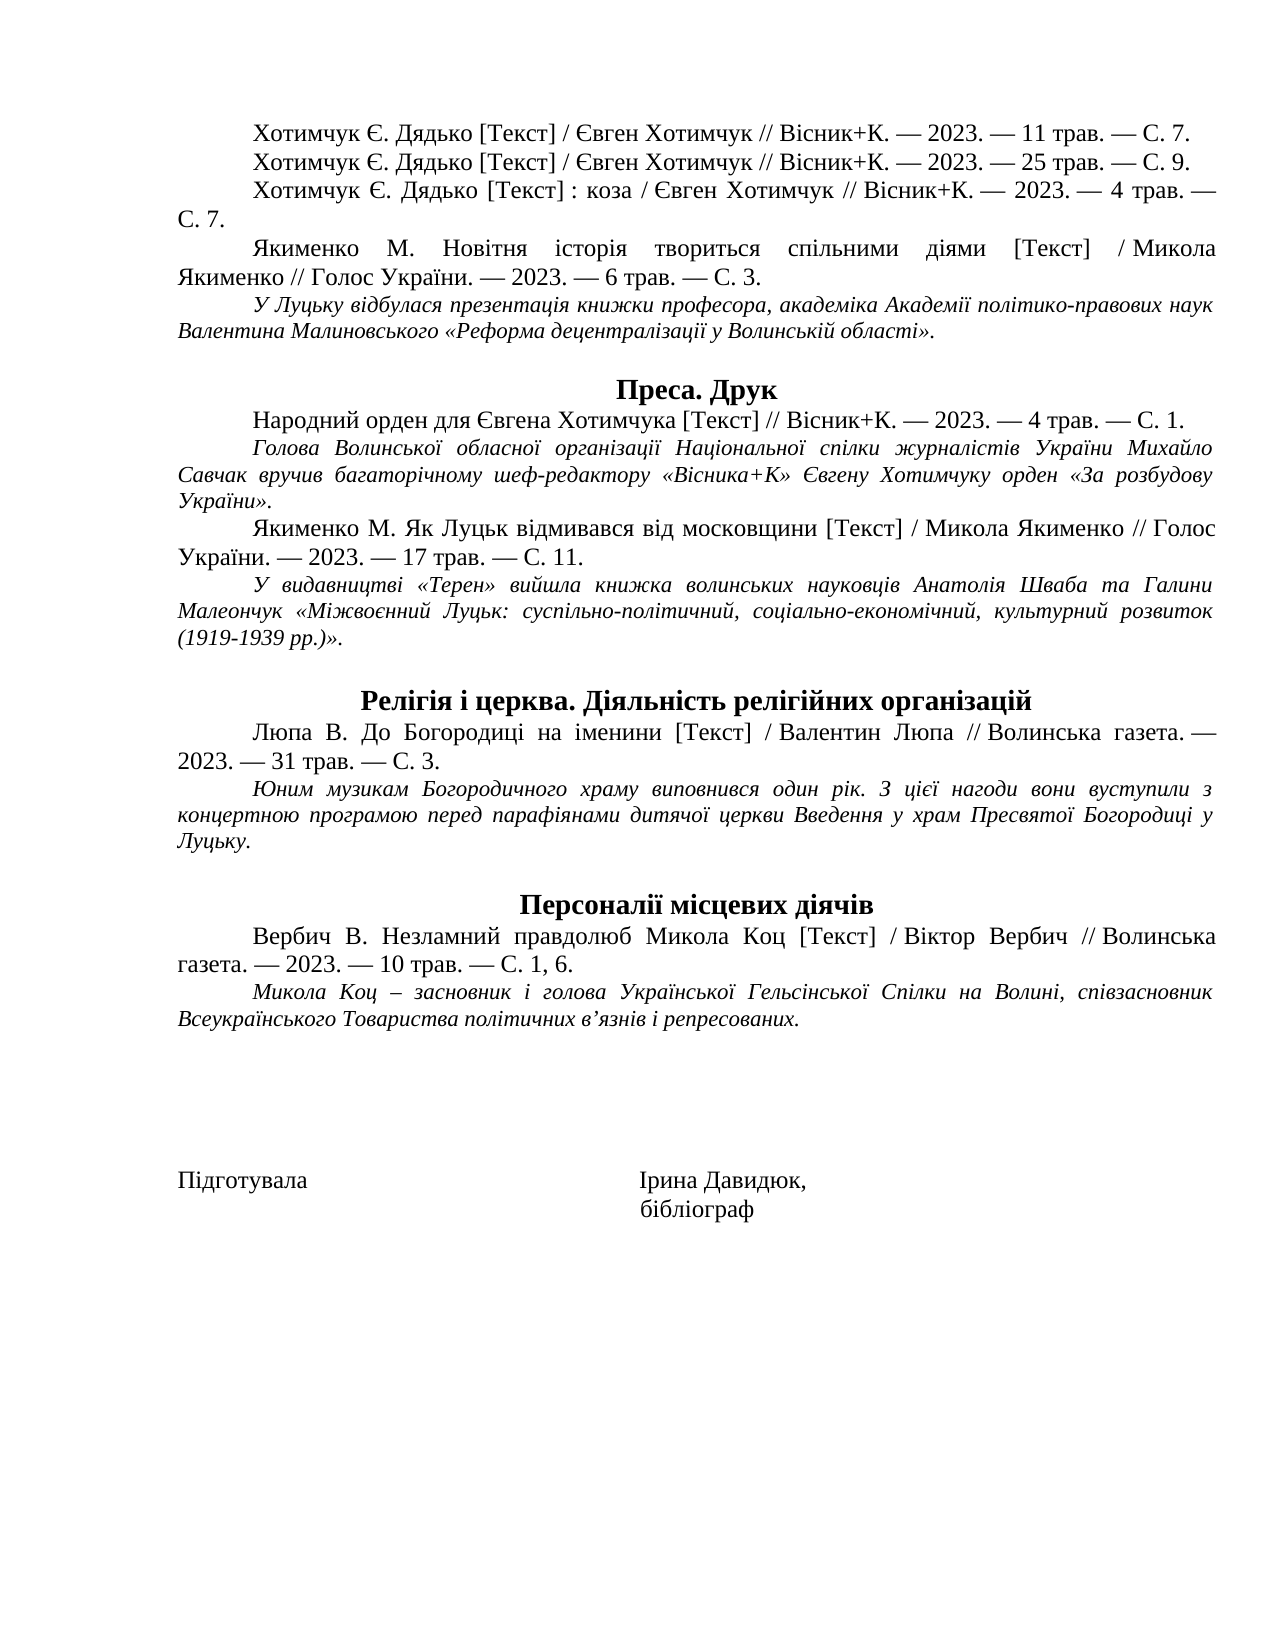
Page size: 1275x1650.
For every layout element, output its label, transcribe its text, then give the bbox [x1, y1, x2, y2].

text Релігія і церква. Діяльність релігійних організацій [177, 683, 1216, 717]
text Хотимчук Є. Дядько [Текст] : коза / Євген Хотимчук // Вісник+К. — 2023. — 4 трав. — С. 7. [177, 176, 1216, 233]
text У Луцьку відбулася презентація книжки професора, академіка Академії політико-правових наук Валентина Малиновського «Реформа децентралізації у Волинській області». [177, 291, 1216, 343]
text У видавництві «Терен» вийшла книжка волинських науковців Анатолія Шваба та Галини Малеончук «Міжвоєнний Луцьк: суспільно-політичний, соціально-економічний, культурний розвиток (1919-1939 рр.)». [177, 571, 1216, 650]
text Хотимчук Є. Дядько [Текст] / Євген Хотимчук // Вісник+К. — 2023. — 25 трав. — С. 9. [177, 147, 1216, 176]
text Преса. Друк [177, 372, 1216, 406]
text Голова Волинської обласної організації Національної спілки журналістів України Михайло Савчак вручив багаторічному шеф-редактору «Вісника+К» Євгену Хотимчуку орден «За розбудову України». [177, 434, 1216, 513]
text Якименко М. Як Луцьк відмивався від московщини [Текст] / Микола Якименко // Голос України. — 2023. — 17 трав. — С. 11. [177, 513, 1216, 571]
text Юним музикам Богородичного храму виповнився один рік. З цієї нагоди вони вуступили з концертною програмою перед парафіянами дитячої церкви Введення у храм Пресвятої Богородиці у Луцьку. [177, 774, 1216, 854]
text Хотимчук Є. Дядько [Текст] / Євген Хотимчук // Вісник+К. — 2023. — 11 трав. — С. 7. [177, 118, 1216, 147]
text Вербич В. Незламний правдолюб Микола Коц [Текст] / Віктор Вербич // Волинська газета. — 2023. — 10 трав. — С. 1, 6. [177, 921, 1216, 978]
text Персоналії місцевих діячів [177, 887, 1216, 921]
text Люпа В. До Богородиці на іменини [Текст] / Валентин Люпа // Волинська газета. — 2023. — 31 трав. — С. 3. [177, 717, 1216, 774]
text Народний орден для Євгена Хотимчука [Текст] // Вісник+К. — 2023. — 4 трав. — С. 1. [177, 406, 1216, 434]
text бібліограф [177, 1194, 1216, 1223]
text Якименко М. Новітня історія твориться спільними діями [Текст] / Микола Якименко // Голос України. — 2023. — 6 трав. — С. 3. [177, 233, 1216, 291]
text Микола Коц – засновник і голова Української Гельсінської Спілки на Волині, співзасновник Всеукраїнського Товариства політичних в’язнів і репресованих. [177, 978, 1216, 1031]
text Підготувала Ірина Давидюк, [177, 1165, 1216, 1194]
